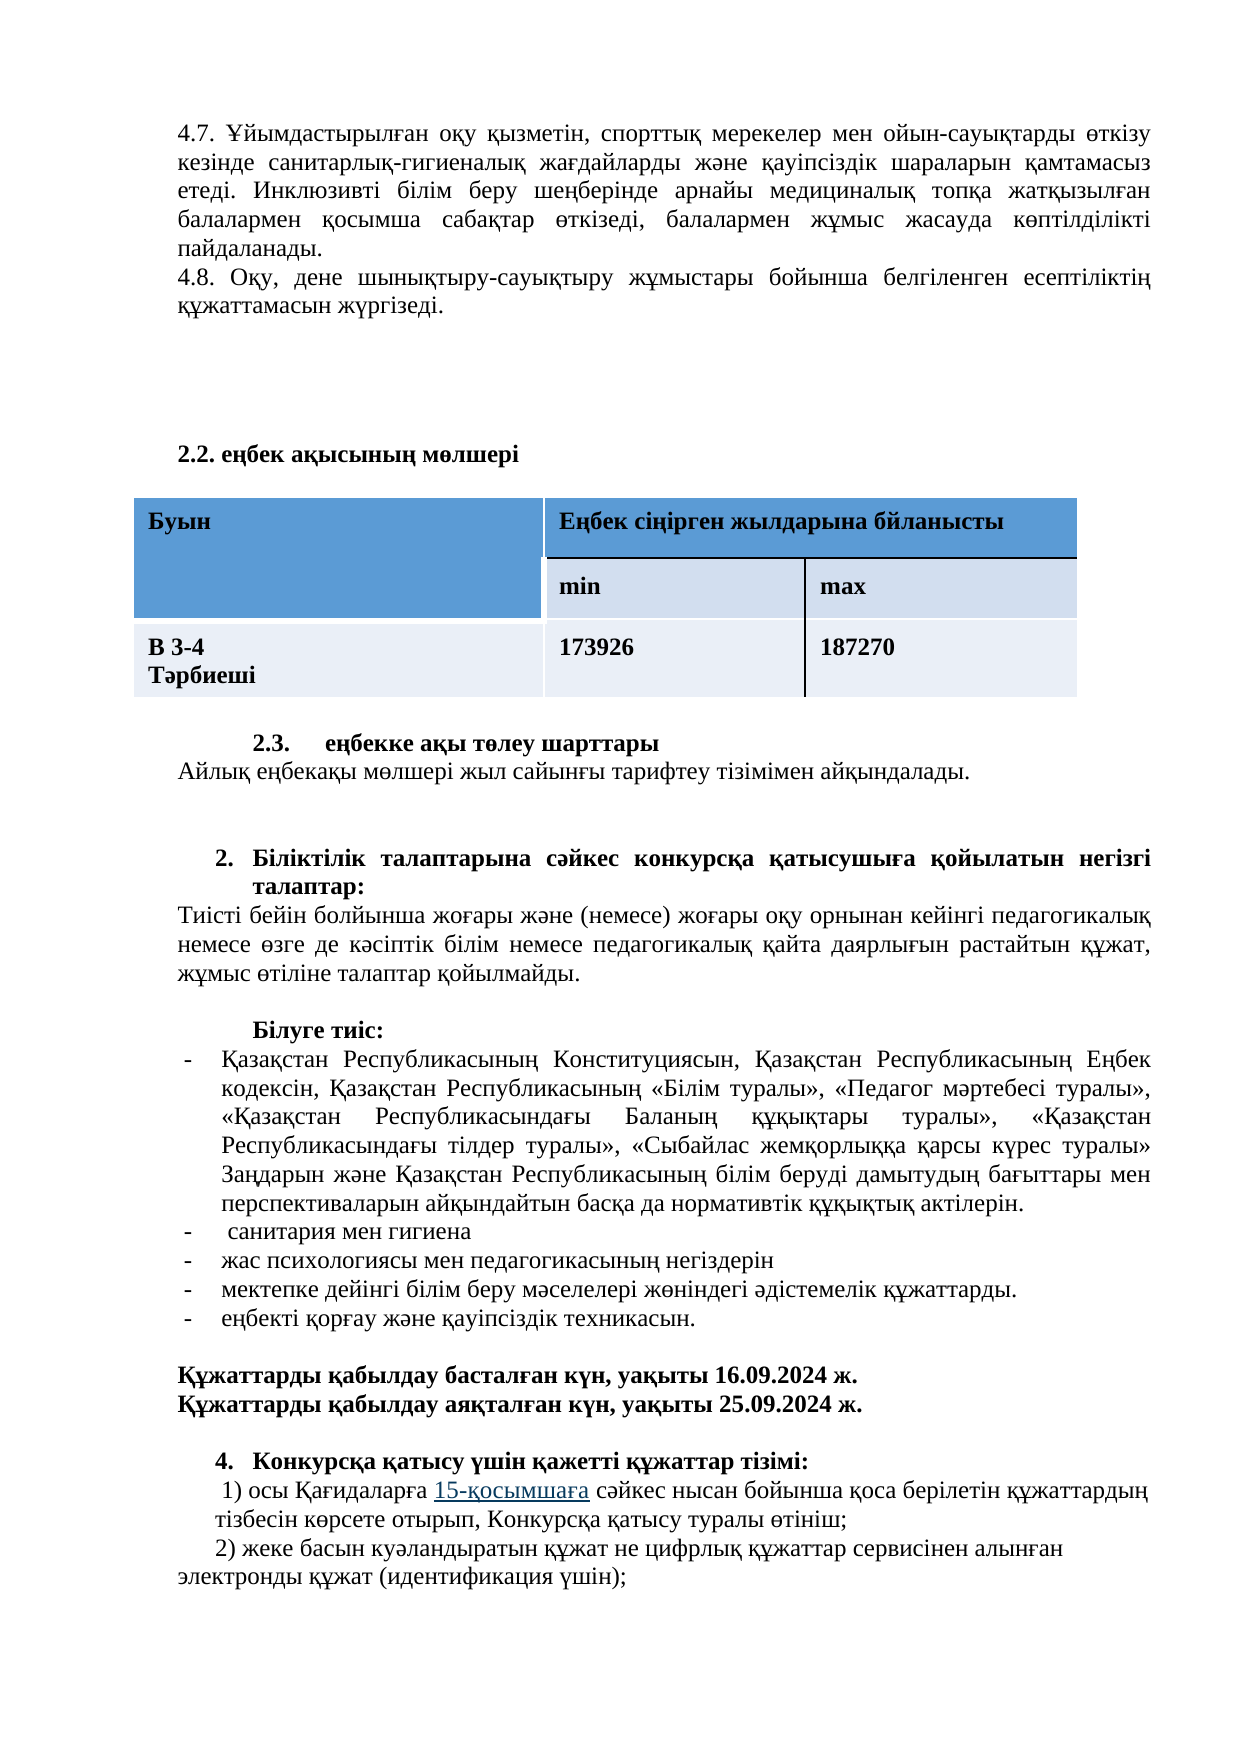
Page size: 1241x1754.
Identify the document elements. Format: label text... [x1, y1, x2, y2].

table_cell min [547, 559, 804, 618]
table_cell max [806, 559, 1077, 618]
list санитария мен гигиена [183, 1216, 1152, 1245]
list Біліктілік талаптарына сәйкес конкурсқа қатысушыға қойылатын негізгі талаптар: [215, 843, 1152, 900]
text Құжаттарды қабылдау аяқталған күн, уақыты 25.09.2024 ж. [177, 1389, 1152, 1418]
table_cell 187270 [806, 620, 1077, 697]
list Тиісті бейін болйынша жоғары және (немесе) жоғары оқу орнынан кейінгі педагогикалық немесе өзге де кәсіптік білім немесе педагогикалық қайта даярлығын растайтын құжат, жұмыс өтіліне талаптар қойылмайды. [177, 900, 1152, 986]
text 4.8. Оқу, дене шынықтыру-сауықтыру жұмыстары бойынша белгіленген есептіліктің құжаттамасын жүргізеді. [177, 262, 1152, 319]
text Айлық еңбекақы мөлшері жыл сайынғы тарифтеу тізімімен айқындалады. [177, 756, 1152, 785]
list мектепке дейінгі білім беру мәселелері жөніндегі әдістемелік құжаттарды. [183, 1274, 1152, 1303]
table_header Буын [134, 498, 543, 618]
text 2) жеке басын куәландыратын құжат не цифрлық құжаттар сервисінен алынған электронды құжат (идентификация үшін); [177, 1533, 1152, 1590]
list Конкурсқа қатысу үшін қажетті құжаттар тізімі: [215, 1446, 1152, 1475]
text 4.7. Ұйымдастырылған оқу қызметін, спорттық мерекелер мен ойын-сауықтарды өткізу кезінде санитарлық-гигиеналық жағдайларды және қауіпсіздік шараларын қамтамасыз етеді. Инклюзивті білім беру шеңберінде арнайы медициналық топқа жатқызылған балалармен қосымша сабақтар өткізеді, балалармен жұмыс жасауда көптілділікті пайдаланады. [177, 118, 1152, 262]
text 1) осы Қағидаларға 15-қосымшаға сәйкес нысан бойынша қоса берілетін құжаттардың тізбесін көрсете отырып, Конкурсқа қатысу туралы өтініш; [215, 1475, 1152, 1533]
list еңбекті қорғау және қауіпсіздік техникасын. [183, 1303, 1152, 1331]
text Құжаттарды қабылдау басталған күн, уақыты 16.09.2024 ж. [177, 1360, 1152, 1389]
list Білуге тиіс: [252, 1015, 1152, 1044]
list Қазақстан Республикасының Конституциясын, Қазақстан Республикасының Еңбек кодексін, Қазақстан Республикасының «Білім туралы», «Педагог мәртебесі туралы», «Қазақстан Республикасындағы Баланың құқықтары туралы», «Қазақстан Республикасындағы тілдер туралы», «Сыбайлас жемқорлыққа қарсы күрес туралы» Заңдарын және Қазақстан Республикасының білім беруді дамытудың бағыттары мен перспективаларын айқындайтын басқа да нормативтік құқықтық актілерін. [183, 1044, 1152, 1216]
table_header Еңбек сіңірген жылдарына бйланысты [545, 498, 1077, 557]
list жас психологиясы мен педагогикасының негіздерін [183, 1245, 1152, 1274]
text 2.2. еңбек ақысының мөлшері [177, 439, 1152, 467]
list еңбекке ақы төлеу шарттары [252, 728, 1152, 756]
table_cell В 3-4 Тәрбиеші [134, 624, 543, 697]
table_cell 173926 [545, 620, 804, 697]
